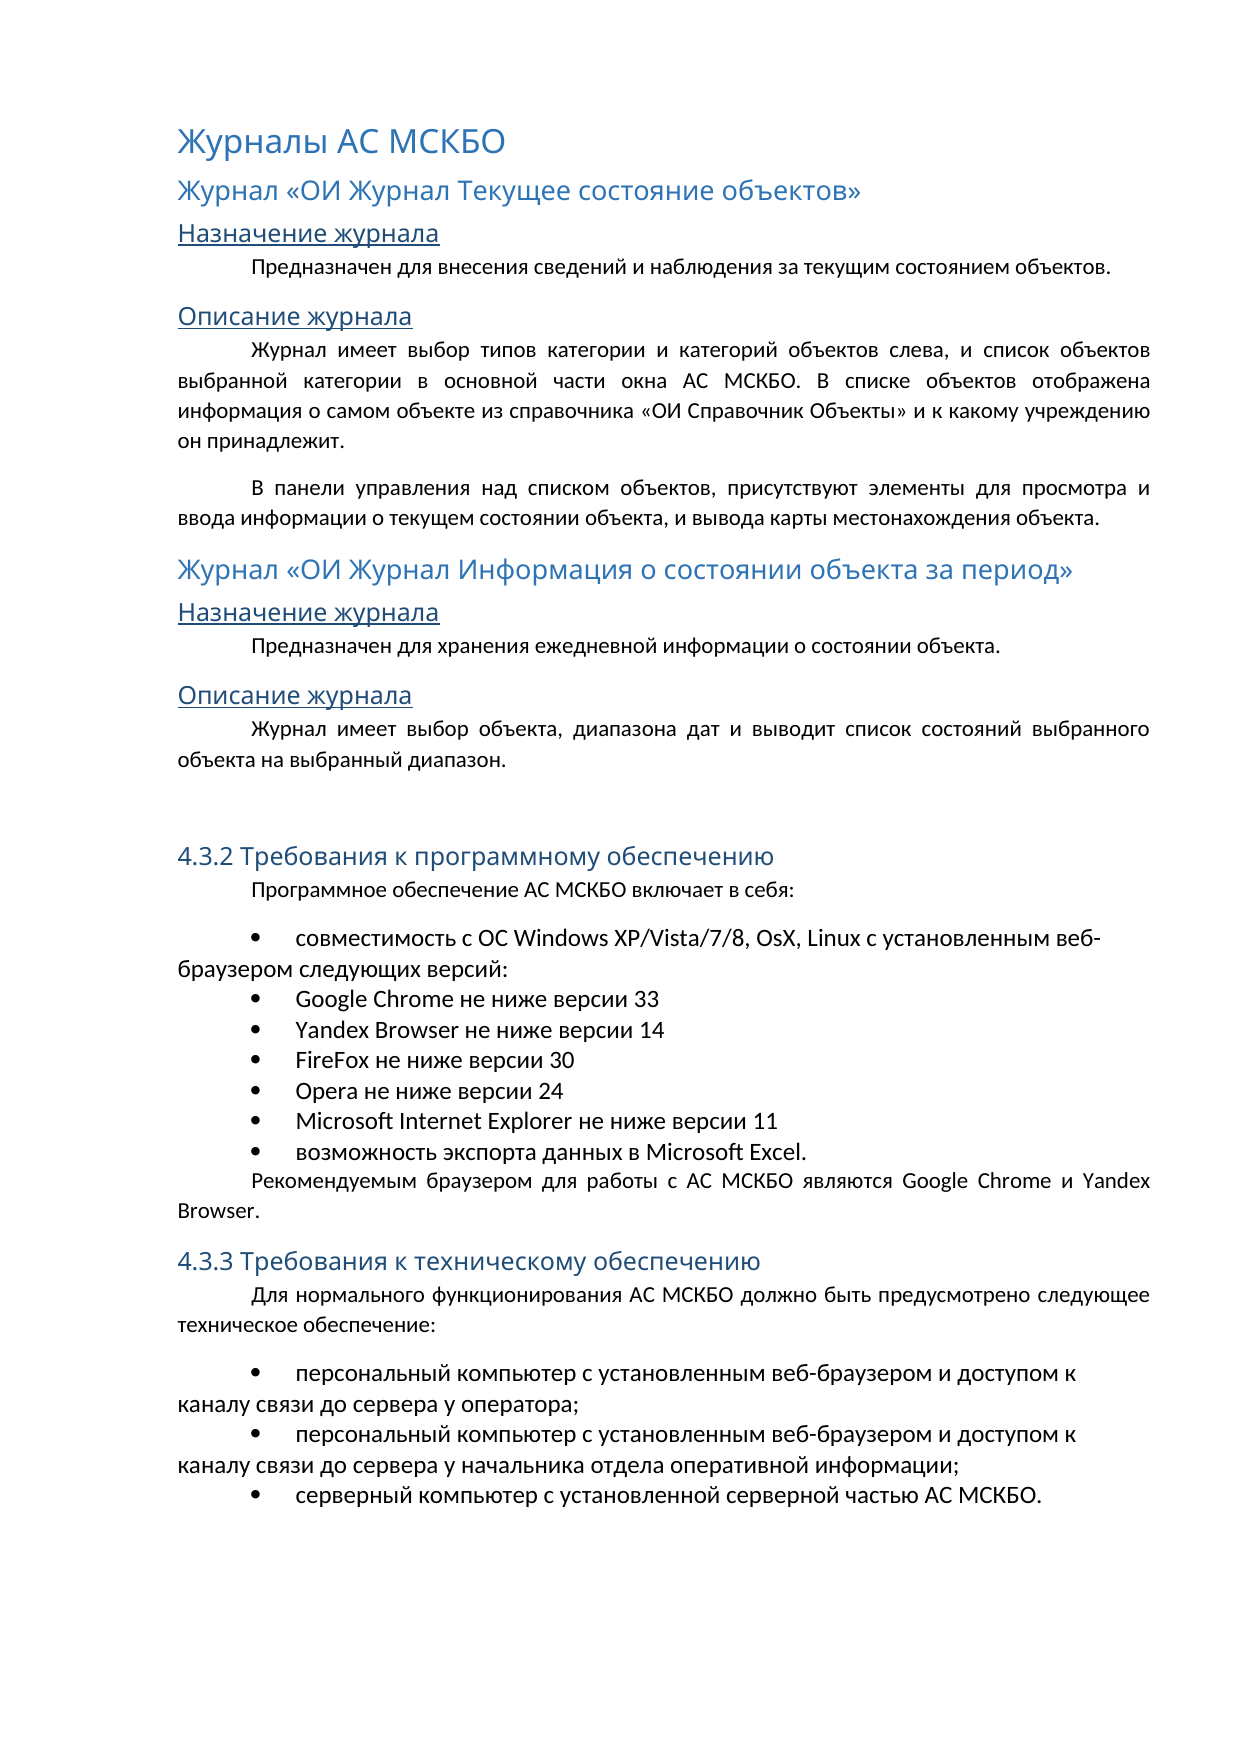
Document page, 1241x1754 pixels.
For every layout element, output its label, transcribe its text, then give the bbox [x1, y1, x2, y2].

text В панели управления над списком объектов, присутствуют элементы для просмотра и ввода информации о текущем состоянии объекта, и вывода карты местонахождения объекта. [177, 473, 1152, 531]
list Yandex Browser не ниже версии 14 [177, 1014, 1152, 1044]
subtitle Описание журнала [177, 678, 1152, 712]
subtitle Назначение журнала [177, 594, 1152, 628]
text Программное обеспечение АС МСКБО включает в себя: [177, 875, 1152, 903]
list возможность экспорта данных в Microsoft Excel. [177, 1136, 1152, 1166]
text Предназначен для хранения ежедневной информации о состоянии объекта. [177, 631, 1152, 659]
list совместимость с ОС Windows XP/Vista/7/8, OsX, Linux с установленным веб-браузером следующих версий: [177, 922, 1152, 983]
subtitle Журнал «ОИ Журнал Текущее состояние объектов» [177, 171, 1152, 208]
text Предназначен для внесения сведений и наблюдения за текущим состоянием объектов. [177, 252, 1152, 280]
list серверный компьютер с установленной серверной частью АС МСКБО. [177, 1479, 1152, 1510]
subtitle Журнал «ОИ Журнал Информация о состоянии объекта за период» [177, 550, 1152, 587]
list Opera не ниже версии 24 [177, 1075, 1152, 1105]
list Microsoft Internet Explorer не ниже версии 11 [177, 1105, 1152, 1136]
list Google Chrome не ниже версии 33 [177, 983, 1152, 1014]
subtitle Журналы АС МСКБО [177, 118, 1152, 163]
text Рекомендуемым браузером для работы с АС МСКБО являются Google Chrome и Yandex Browser. [177, 1166, 1152, 1224]
text Для нормального функционирования АС МСКБО должно быть предусмотрено следующее техническое обеспечение: [177, 1280, 1152, 1338]
list FireFox не ниже версии 30 [177, 1044, 1152, 1075]
subtitle 4.3.2 Требования к программному обеспечению [177, 838, 1152, 873]
subtitle Описание журнала [177, 299, 1152, 333]
subtitle 4.3.3 Требования к техническому обеспечению [177, 1243, 1152, 1277]
subtitle Назначение журнала [177, 215, 1152, 249]
list персональный компьютер с установленным веб-браузером и доступом к каналу связи до сервера у оператора; [177, 1357, 1152, 1418]
text Журнал имеет выбор объекта, диапазона дат и выводит список состояний выбранного объекта на выбранный диапазон. [177, 714, 1152, 773]
text Журнал имеет выбор типов категории и категорий объектов слева, и список объектов выбранной категории в основной части окна АС МСКБО. В списке объектов отображена информация о самом объекте из справочника «ОИ Справочник Объекты» и к какому учреждению он принадлежит. [177, 336, 1152, 454]
list персональный компьютер с установленным веб-браузером и доступом к каналу связи до сервера у начальника отдела оперативной информации; [177, 1418, 1152, 1479]
